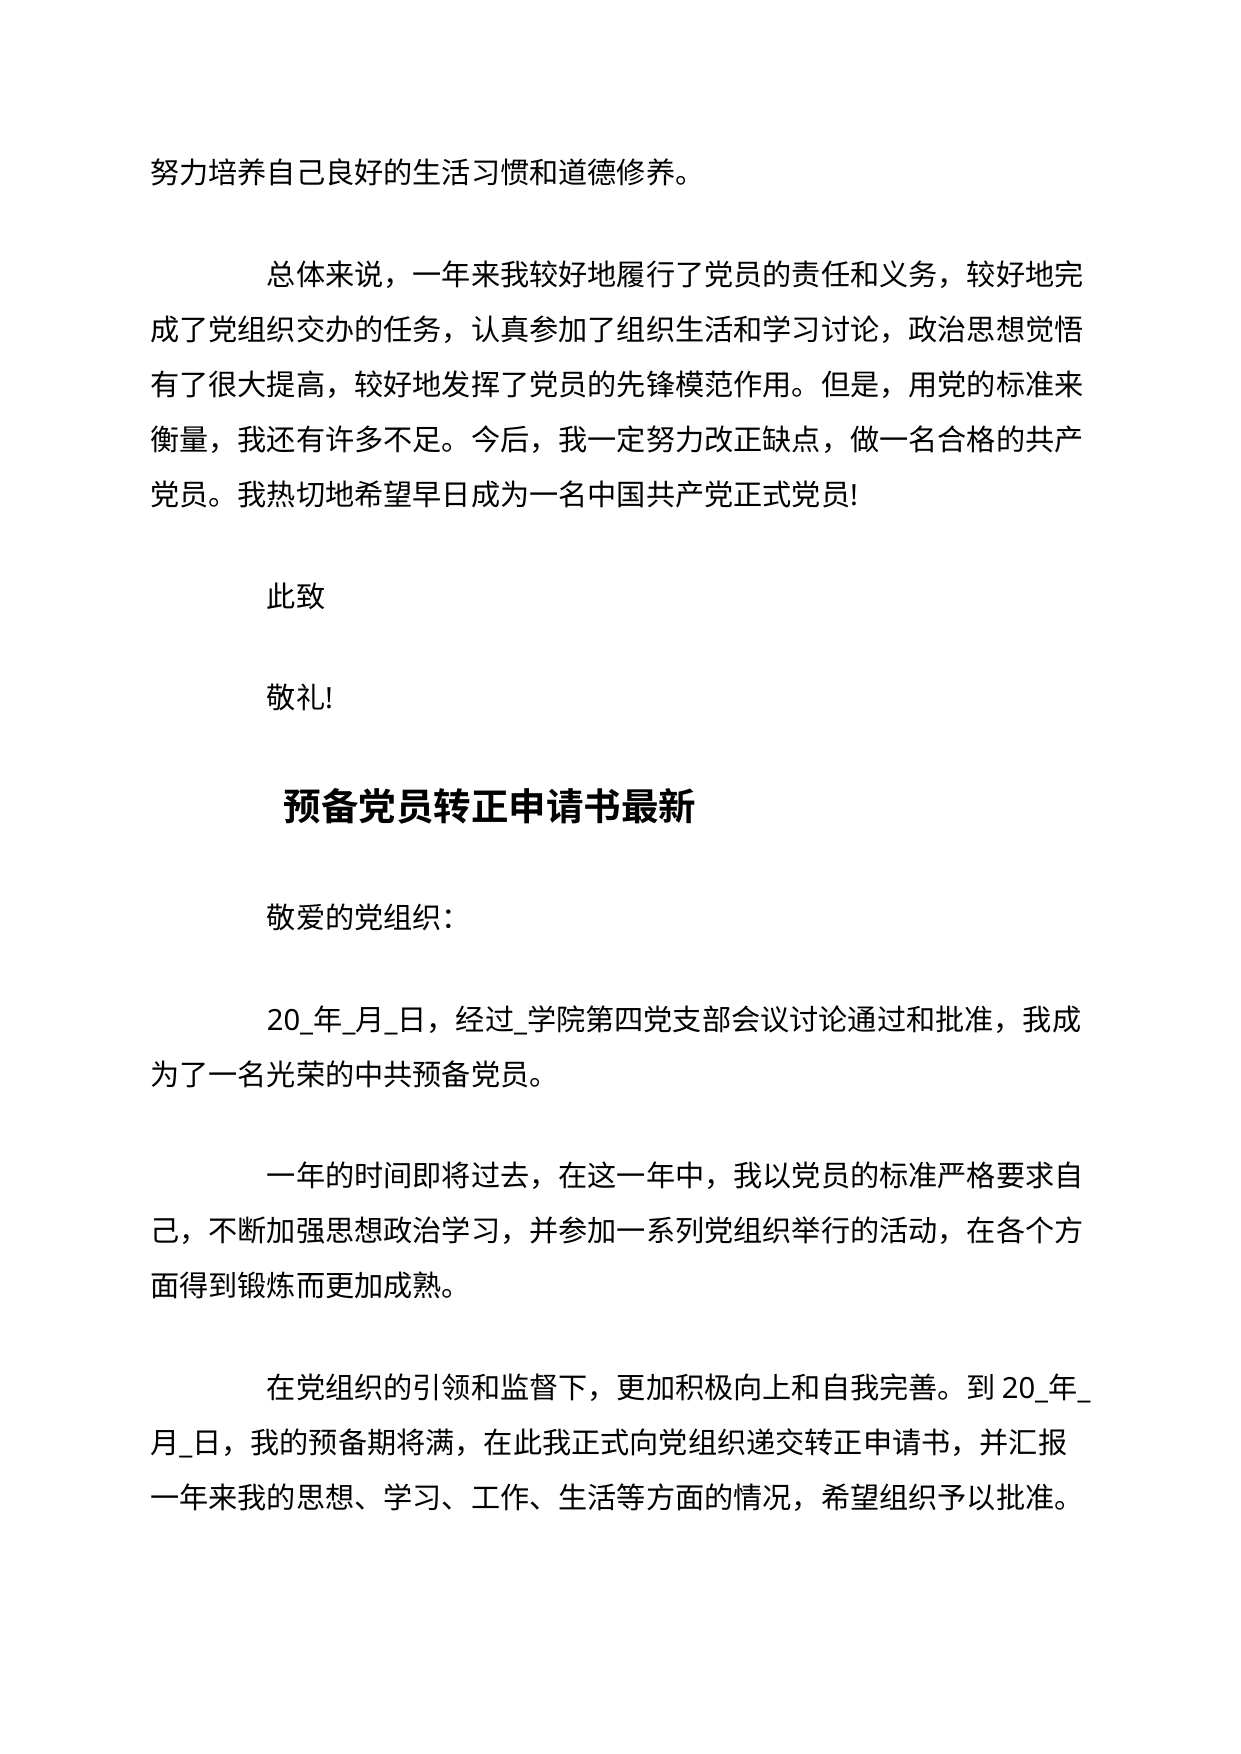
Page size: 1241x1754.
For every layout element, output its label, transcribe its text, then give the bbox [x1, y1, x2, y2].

text 20_年_月_日，经过_学院第四党支部会议讨论通过和批准，我成为了一名光荣的中共预备党员。 [150, 996, 1090, 1093]
text 总体来说，一年来我较好地履行了党员的责任和义务，较好地完成了党组织交办的任务，认真参加了组织生活和学习讨论，政治思想觉悟有了很大提高，较好地发挥了党员的先锋模范作用。但是，用党的标准来衡量，我还有许多不足。今后，我一定努力改正缺点，做一名合格的共产党员。我热切地希望早日成为一名中国共产党正式党员! [150, 252, 1090, 514]
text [150, 150, 1090, 192]
text 敬礼! [150, 675, 1090, 717]
text 一年的时间即将过去，在这一年中，我以党员的标准严格要求自己，不断加强思想政治学习，并参加一系列党组织举行的活动，在各个方面得到锻炼而更加成熟。 [150, 1153, 1090, 1305]
text 敬爱的党组织： [150, 894, 1090, 937]
text 预备党员转正申请书最新 [150, 777, 1090, 831]
text 此致 [150, 573, 1090, 616]
text 在党组织的引领和监督下，更加积极向上和自我完善。到20_年_月_日，我的预备期将满，在此我正式向党组织递交转正申请书，并汇报一年来我的思想、学习、工作、生活等方面的情况，希望组织予以批准。 [150, 1364, 1090, 1517]
